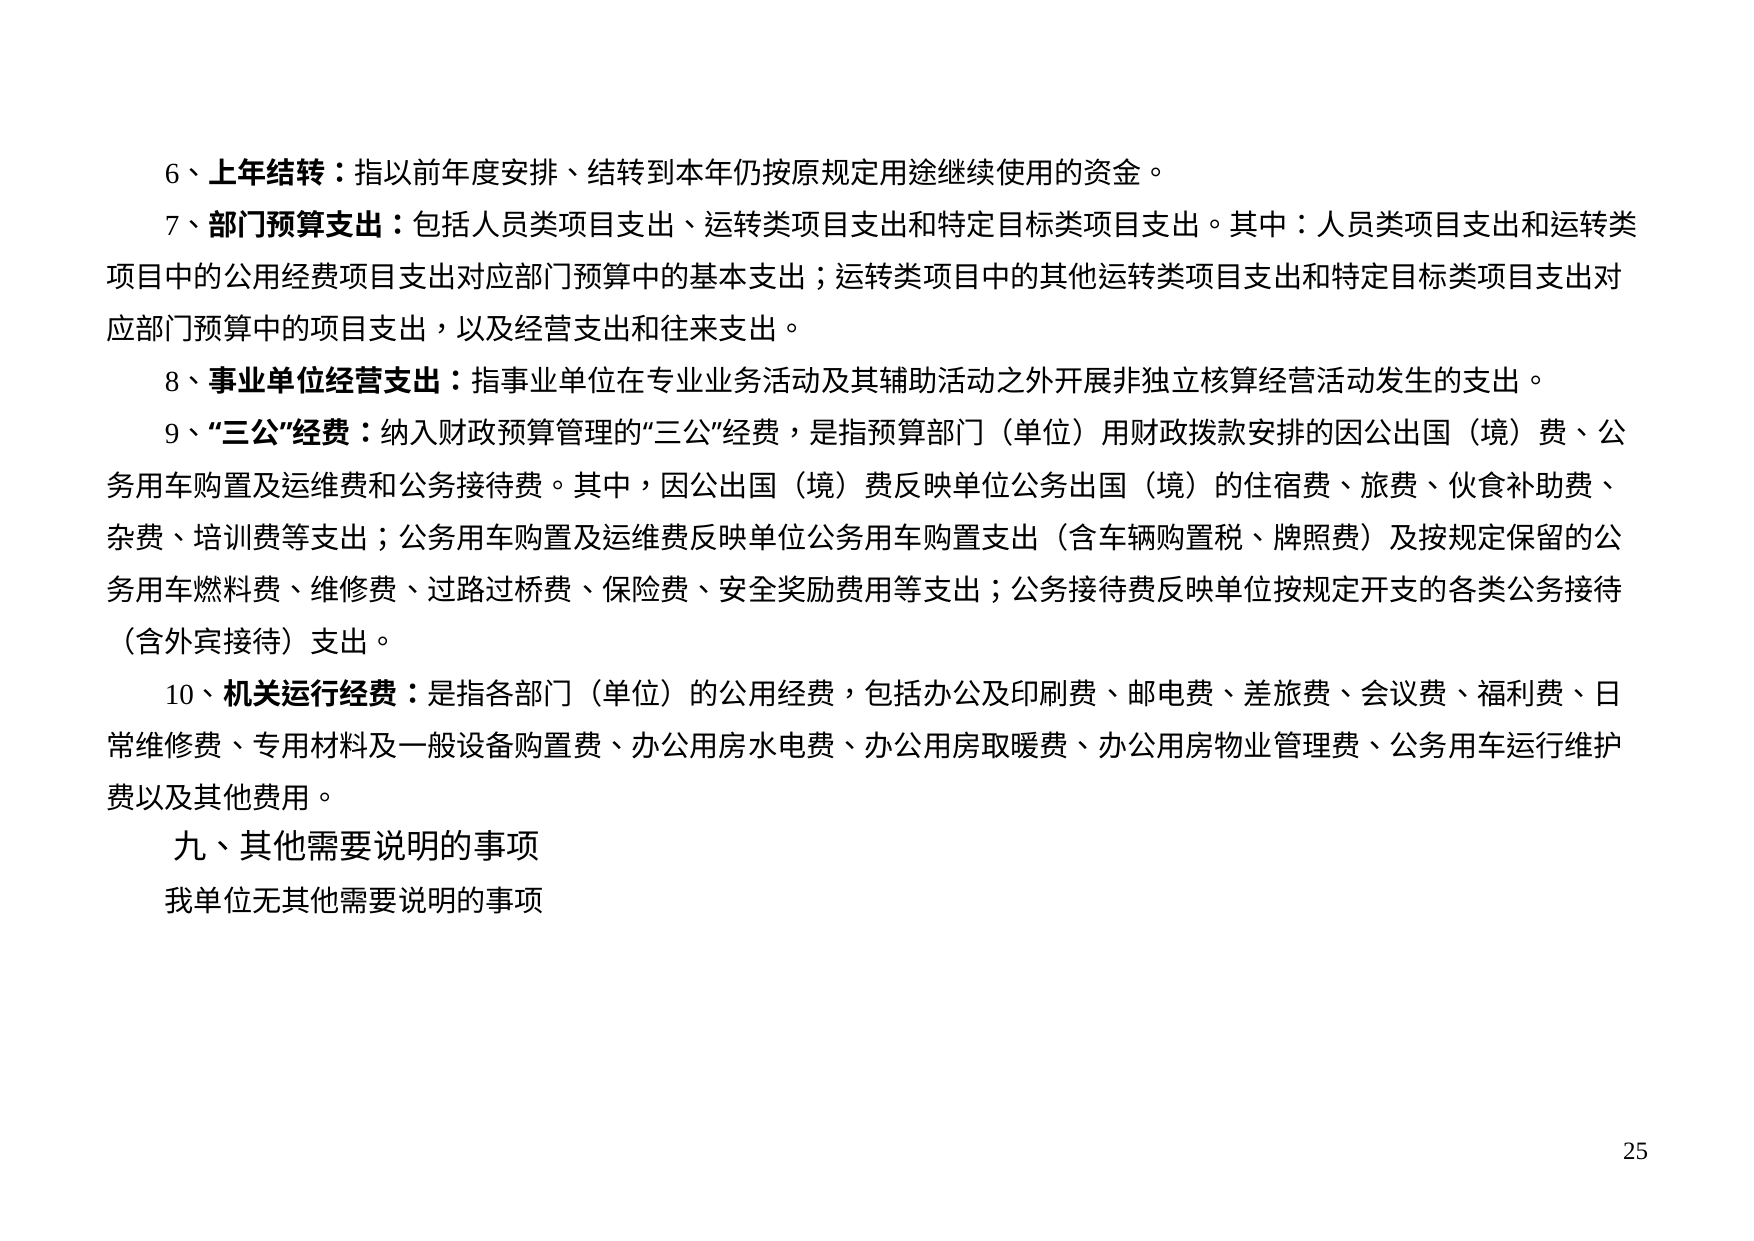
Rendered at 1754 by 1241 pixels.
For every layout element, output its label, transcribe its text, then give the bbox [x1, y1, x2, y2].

text 10、机关运行经费：是指各部门（单位）的公用经费，包括办公及印刷费、邮电费、差旅费、会议费、福利费、日常维修费、专用材料及一般设备购置费、办公用房水电费、办公用房取暖费、办公用房物业管理费、公务用车运行维护费以及其他费用。 [106, 663, 1648, 819]
text 6、上年结转：指以前年度安排、结转到本年仍按原规定用途继续使用的资金。 [106, 142, 1648, 194]
text 九、其他需要说明的事项 [106, 820, 1648, 868]
text 8、事业单位经营支出：指事业单位在专业业务活动及其辅助活动之外开展非独立核算经营活动发生的支出。 [106, 350, 1648, 402]
text 9、“三公”经费：纳入财政预算管理的“三公”经费，是指预算部门（单位）用财政拨款安排的因公出国（境）费、公务用车购置及运维费和公务接待费。其中，因公出国（境）费反映单位公务出国（境）的住宿费、旅费、伙食补助费、杂费、培训费等支出；公务用车购置及运维费反映单位公务用车购置支出（含车辆购置税、牌照费）及按规定保留的公务用车燃料费、维修费、过路过桥费、保险费、安全奖励费用等支出；公务接待费反映单位按规定开支的各类公务接待（含外宾接待）支出。 [106, 402, 1648, 663]
text 我单位无其他需要说明的事项 [106, 869, 1648, 921]
text 7、部门预算支出：包括人员类项目支出、运转类项目支出和特定目标类项目支出。其中：人员类项目支出和运转类项目中的公用经费项目支出对应部门预算中的基本支出；运转类项目中的其他运转类项目支出和特定目标类项目支出对应部门预算中的项目支出，以及经营支出和往来支出。 [106, 194, 1648, 350]
